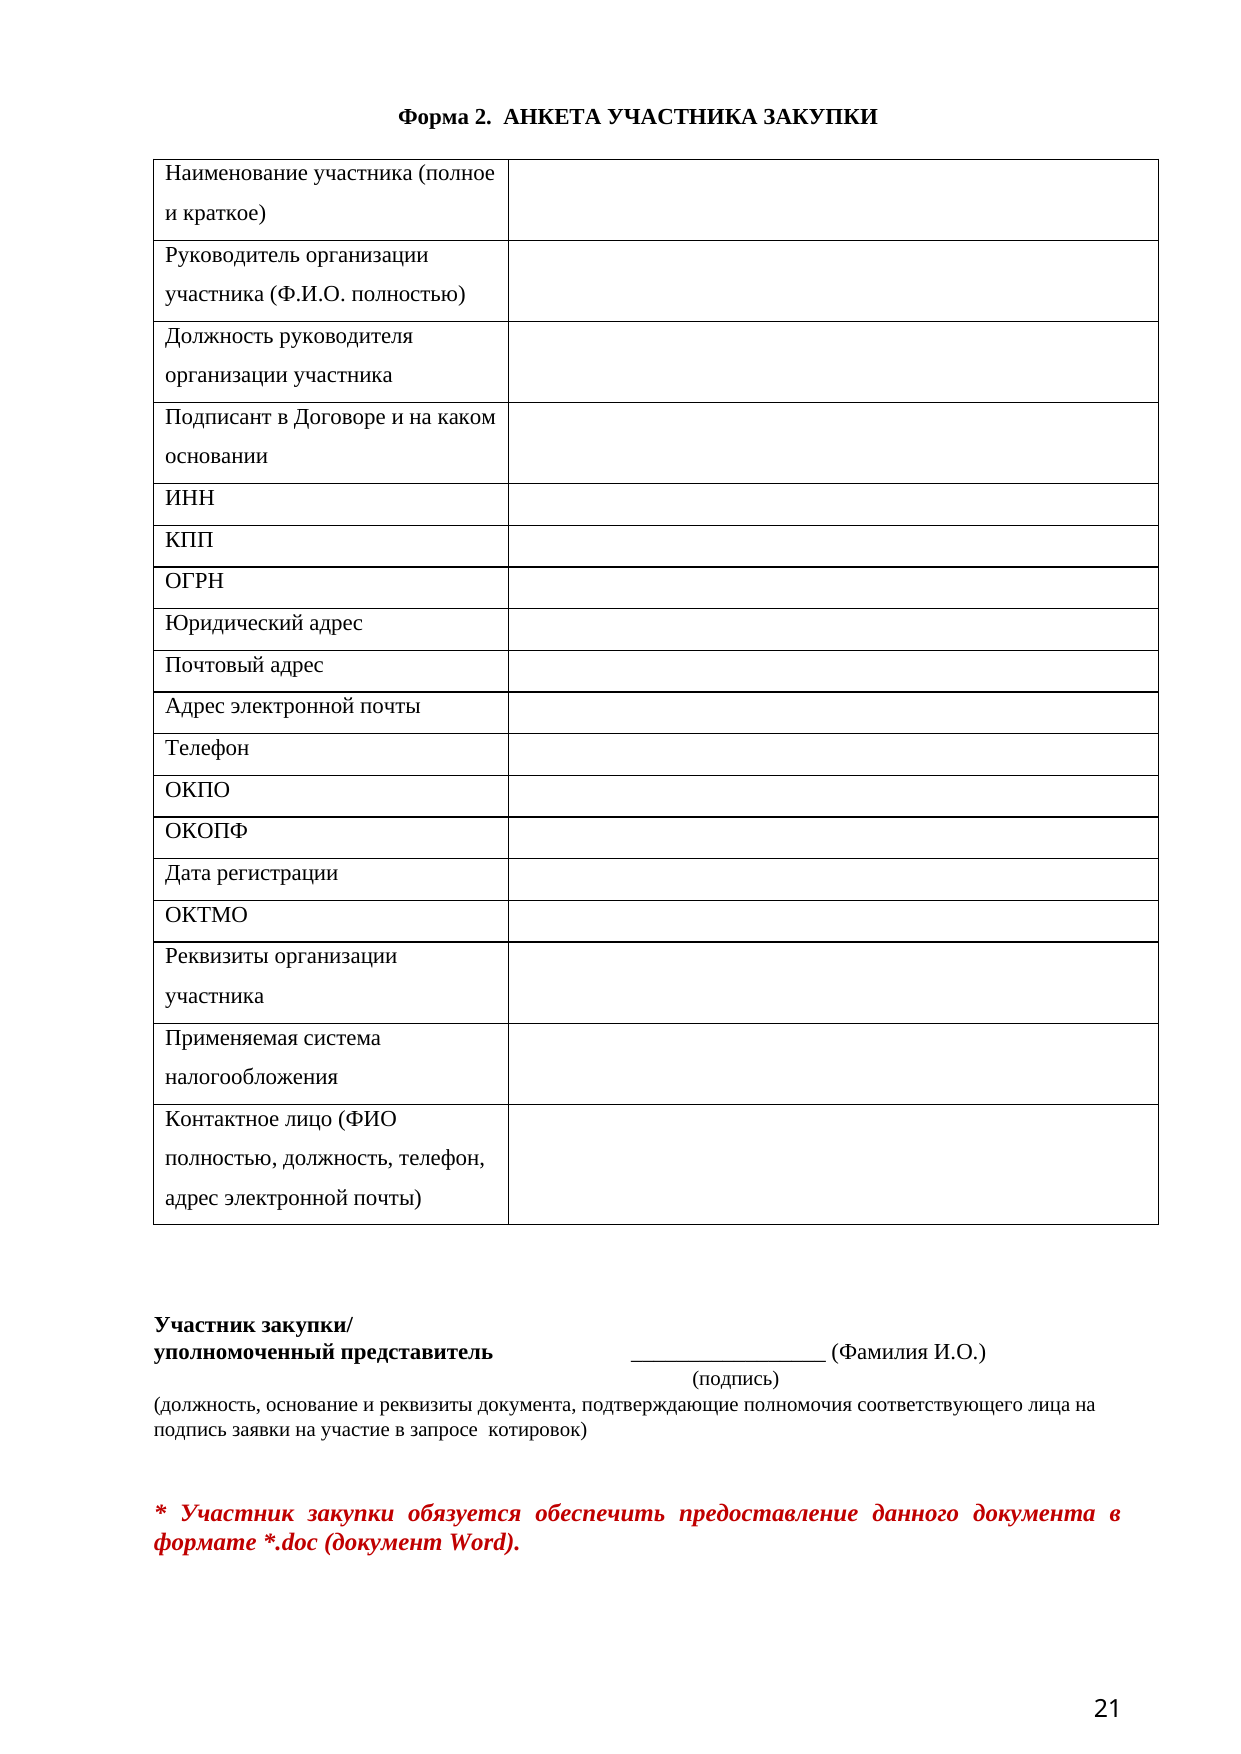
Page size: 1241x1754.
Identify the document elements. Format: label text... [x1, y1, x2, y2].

text Форма 2. АНКЕТА УЧАСТНИКА ЗАКУПКИ [153, 103, 1122, 130]
table_cell [509, 1024, 1158, 1104]
table_cell Реквизиты организации участника [154, 943, 508, 1022]
text * Участник закупки обязуется обеспечить предоставление данного документа в формате *.doc (документ Word). [153, 1498, 1122, 1556]
table_cell [509, 568, 1158, 608]
table_cell Применяемая система налогообложения [154, 1024, 508, 1104]
table_cell [509, 651, 1158, 691]
table_cell Телефон [154, 734, 508, 775]
table_cell [509, 484, 1158, 525]
table_cell [509, 1105, 1158, 1224]
table_cell ИНН [154, 484, 508, 525]
table_cell [509, 403, 1158, 483]
table_cell Подписант в Договоре и на каком основании [154, 403, 508, 483]
table_cell Дата регистрации [154, 859, 508, 900]
table_cell Контактное лицо (ФИО полностью, должность, телефон, адрес электронной почты) [154, 1105, 508, 1224]
table_cell ОГРН [154, 568, 508, 608]
table_cell [509, 526, 1158, 566]
table_cell Должность руководителя организации участника [154, 322, 508, 402]
table_cell [509, 943, 1158, 1022]
table_cell [509, 859, 1158, 900]
table_cell Адрес электронной почты [154, 693, 508, 733]
table_cell ОКОПФ [154, 818, 508, 858]
table_cell [509, 609, 1158, 650]
table_cell ОКТМО [154, 901, 508, 941]
table_cell КПП [154, 526, 508, 566]
table_header Наименование участника (полное и краткое) [154, 160, 508, 239]
table_cell ОКПО [154, 776, 508, 816]
table_cell [509, 322, 1158, 402]
table_cell [509, 734, 1158, 775]
table_cell Почтовый адрес [154, 651, 508, 691]
table_cell [509, 818, 1158, 858]
table_cell Юридический адрес [154, 609, 508, 650]
table_cell [509, 693, 1158, 733]
table_cell Руководитель организации участника (Ф.И.О. полностью) [154, 241, 508, 321]
table_cell [509, 901, 1158, 941]
table_cell [509, 776, 1158, 816]
table_header [509, 160, 1158, 239]
text Участник закупки/ уполномоченный представитель _________________ (Фамилия И.О.) (подпись) (должность, основание и реквизиты документа, подтверждающие полномочия соответствующего лица на подпись заявки на участие в запросе котировок) [153, 1312, 1122, 1441]
table_cell [509, 241, 1158, 321]
